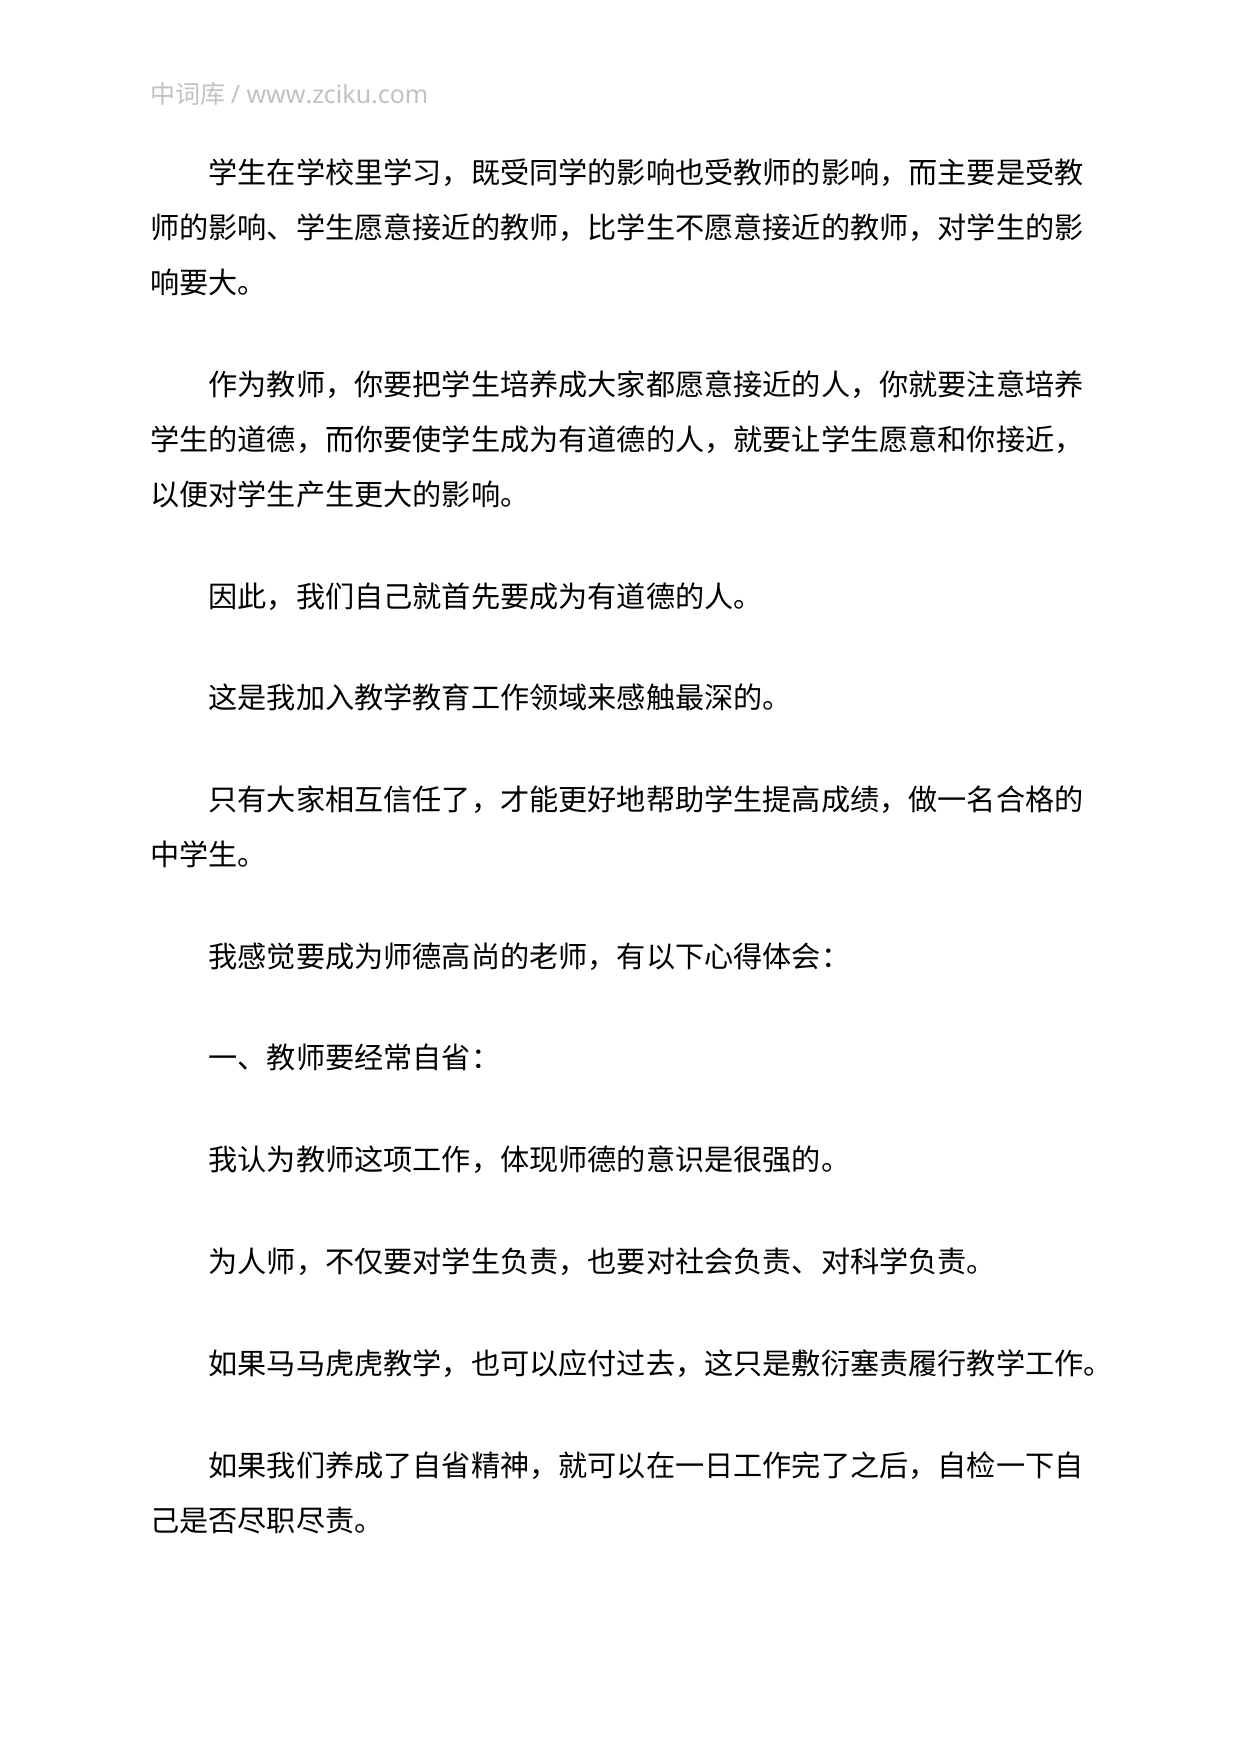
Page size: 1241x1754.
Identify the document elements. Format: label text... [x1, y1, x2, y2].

text 为人师，不仅要对学生负责，也要对社会负责、对科学负责。 [150, 1239, 1090, 1281]
text 只有大家相互信任了，才能更好地帮助学生提高成绩，做一名合格的中学生。 [150, 777, 1090, 874]
text 我认为教师这项工作，体现师德的意识是很强的。 [150, 1137, 1090, 1179]
text 一、教师要经常自省： [150, 1035, 1090, 1077]
text 学生在学校里学习，既受同学的影响也受教师的影响，而主要是受教师的影响、学生愿意接近的教师，比学生不愿意接近的教师，对学生的影响要大。 [150, 150, 1090, 302]
text 如果马马虎虎教学，也可以应付过去，这只是敷衍塞责履行教学工作。 [150, 1340, 1090, 1383]
text 如果我们养成了自省精神，就可以在一日工作完了之后，自检一下自己是否尽职尽责。 [150, 1442, 1090, 1539]
text 因此，我们自己就首先要成为有道德的人。 [150, 573, 1090, 615]
text 作为教师，你要把学生培养成大家都愿意接近的人，你就要注意培养学生的道德，而你要使学生成为有道德的人，就要让学生愿意和你接近，以便对学生产生更大的影响。 [150, 362, 1090, 514]
text 我感觉要成为师德高尚的老师，有以下心得体会： [150, 933, 1090, 976]
text 这是我加入教学教育工作领域来感触最深的。 [150, 675, 1090, 717]
